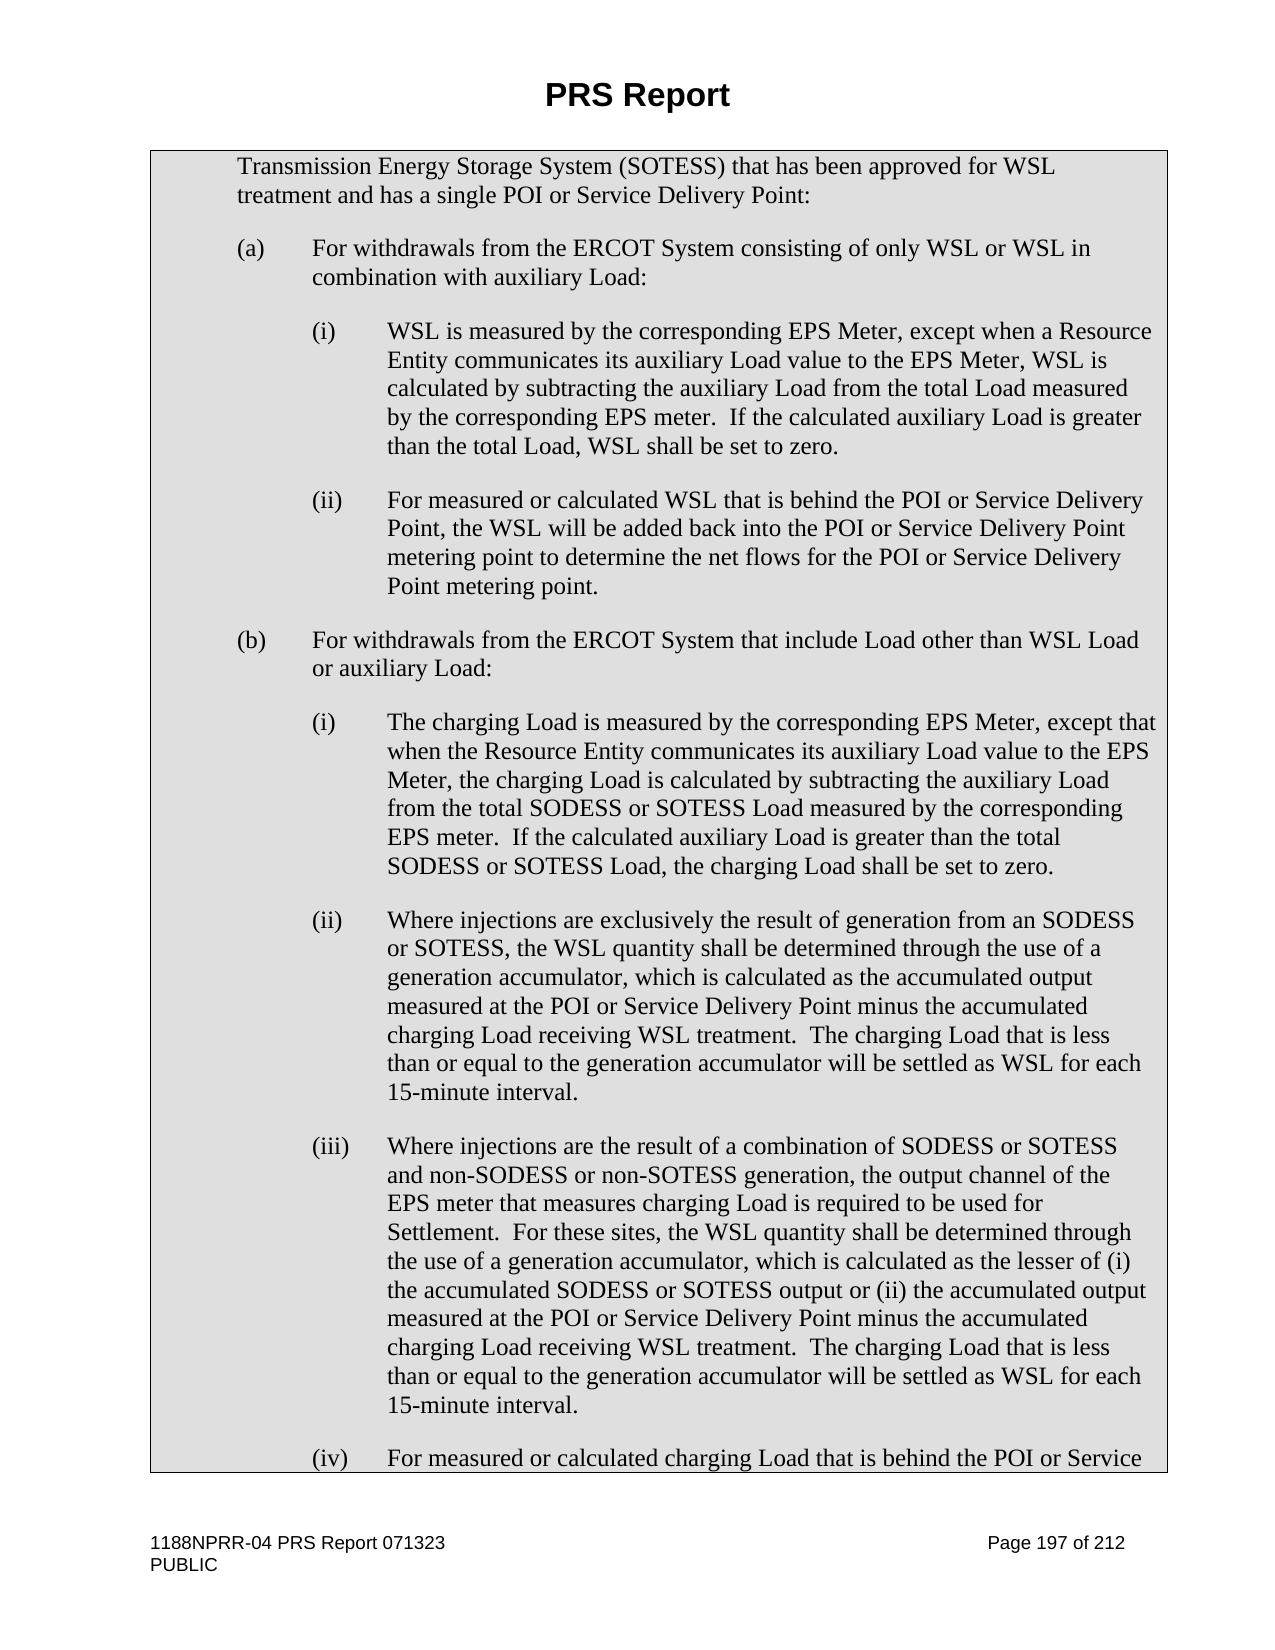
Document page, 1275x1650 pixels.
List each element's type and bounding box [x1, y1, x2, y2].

table_header [151, 151, 1167, 1472]
